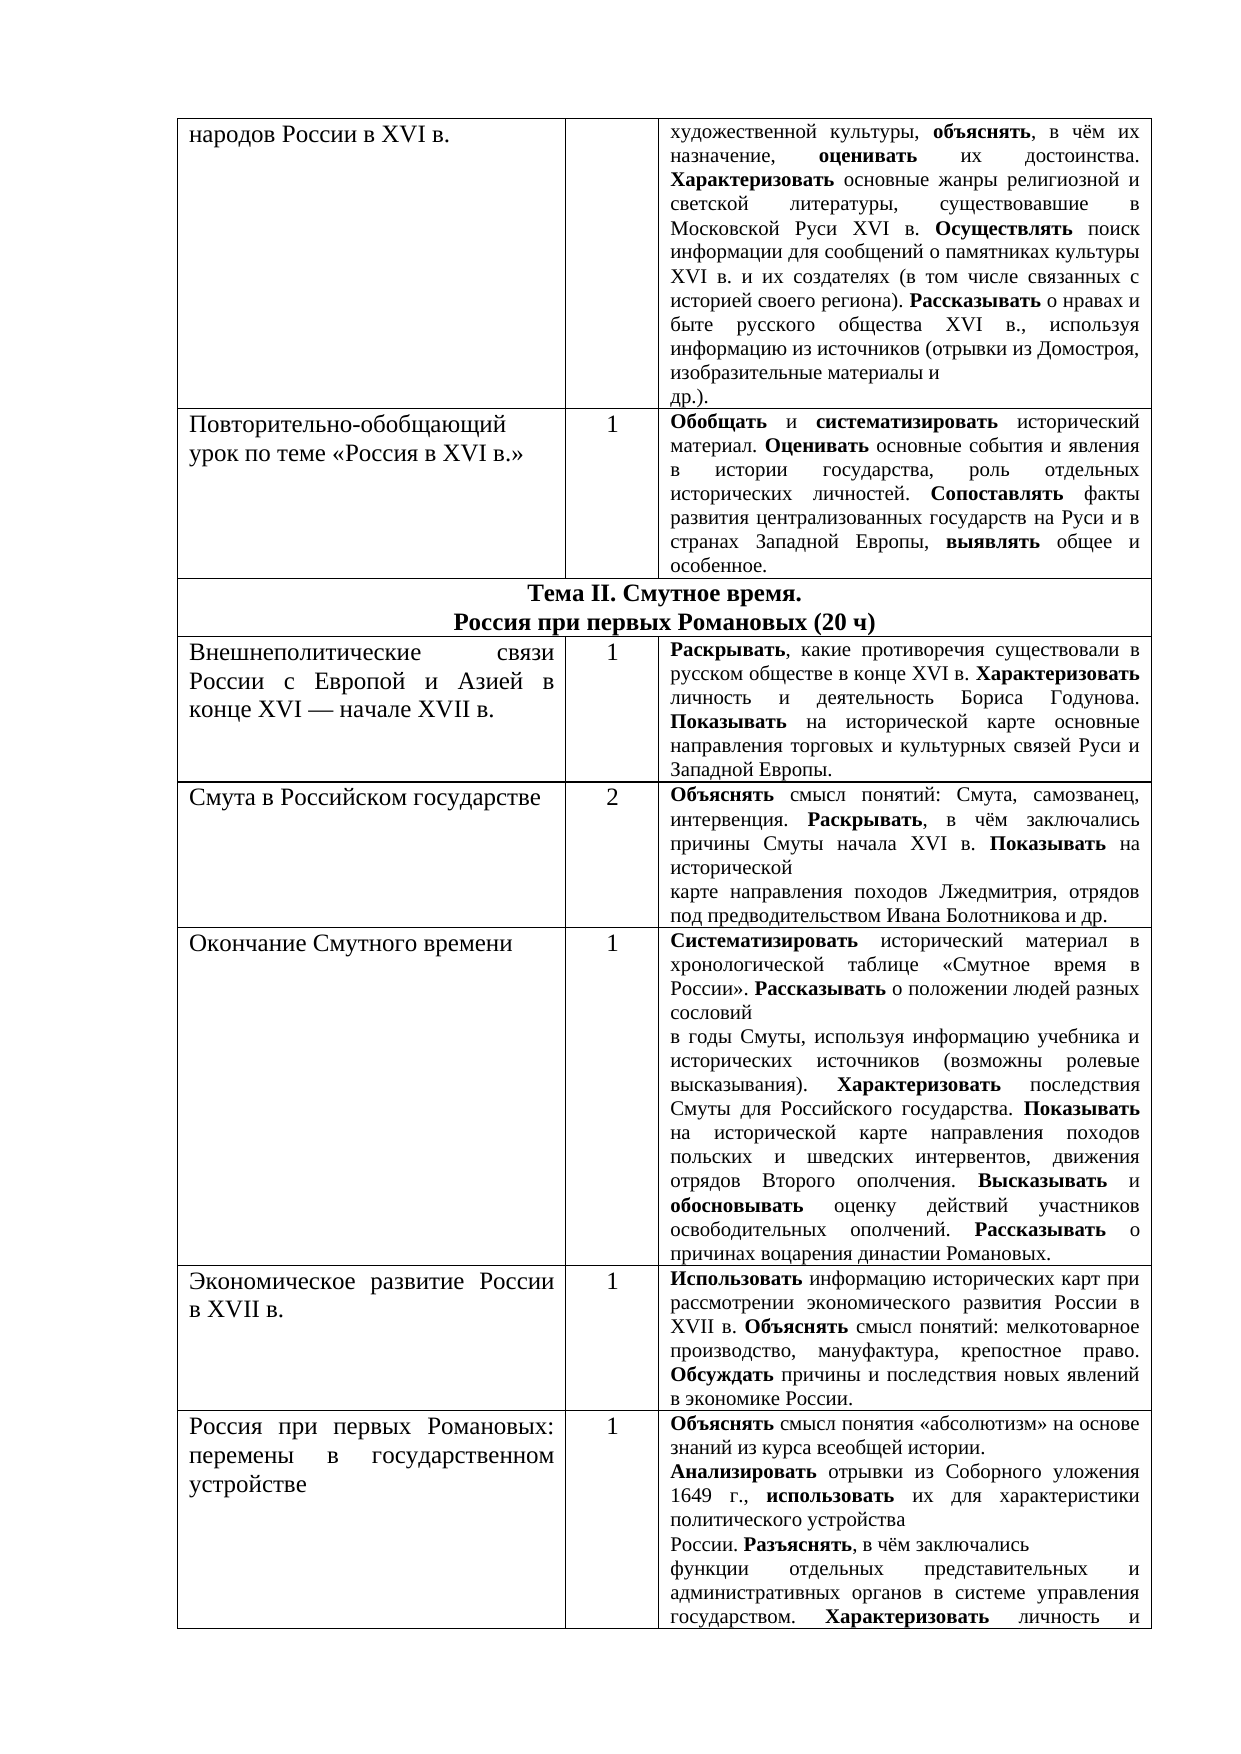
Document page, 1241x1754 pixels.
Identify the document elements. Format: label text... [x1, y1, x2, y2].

table_cell Объяснять смысл понятий: Смута, самозванец, интервенция. Раскрывать, в чём заключались причины Смуты начала XVI в. Показывать на исторической карте направления походов Лжедмитрия, отрядов под предводительством Ивана Болотникова и др. [659, 783, 1151, 927]
table_cell 1 [566, 1266, 658, 1410]
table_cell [659, 119, 1151, 408]
table_cell Использовать информацию исторических карт при рассмотрении экономического развития России в XVII в. Объяснять смысл понятий: мелкотоварное производство, мануфактура, крепостное право. Обсуждать причины и последствия новых явлений в экономике России. [659, 1266, 1151, 1410]
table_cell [178, 1411, 565, 1628]
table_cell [178, 119, 565, 408]
table_cell 1 [566, 637, 658, 781]
table_cell Тема II. Смутное время. Россия при первых Романовых (20 ч) [178, 579, 1151, 636]
table_cell 2 [566, 783, 658, 927]
table_cell Систематизировать исторический материал в хронологической таблице «Смутное время в России». Рассказывать о положении людей разных сословий в годы Смуты, используя информацию учебника и исторических источников (возможны ролевые высказывания). Характеризовать последствия Смуты для Российского государства. Показывать на исторической карте направления походов польских и шведских интервентов, движения отрядов Второго ополчения. Высказывать и обосновывать оценку действий участников освободительных ополчений. Рассказывать о причинах воцарения династии Романовых. [659, 928, 1151, 1265]
table_cell Внешнеполитические связи России с Европой и Азией в конце XVI — начале XVII в. [178, 637, 565, 781]
table_cell 2 [566, 119, 658, 408]
table_cell Раскрывать, какие противоречия существовали в русском обществе в конце XVI в. Характеризовать личность и деятельность Бориса Годунова. Показывать на исторической карте основные направления торговых и культурных связей Руси и Западной Европы. [659, 637, 1151, 781]
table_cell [659, 1411, 1151, 1628]
table_cell Смута в Российском государстве [178, 783, 565, 927]
table_cell Экономическое развитие России в XVII в. [178, 1266, 565, 1410]
table_cell 1 [566, 928, 658, 1265]
table_cell 1 [566, 1411, 658, 1628]
table_cell Повторительно-обобщающий урок по теме «Россия в XVI в.» [178, 409, 565, 577]
table_cell Обобщать и систематизировать исторический материал. Оценивать основные события и явления в истории государства, роль отдельных исторических личностей. Сопоставлять факты развития централизованных государств на Руси и в странах Западной Европы, выявлять общее и особенное. [659, 409, 1151, 577]
table_cell Окончание Смутного времени [178, 928, 565, 1265]
table_cell 1 [566, 409, 658, 577]
